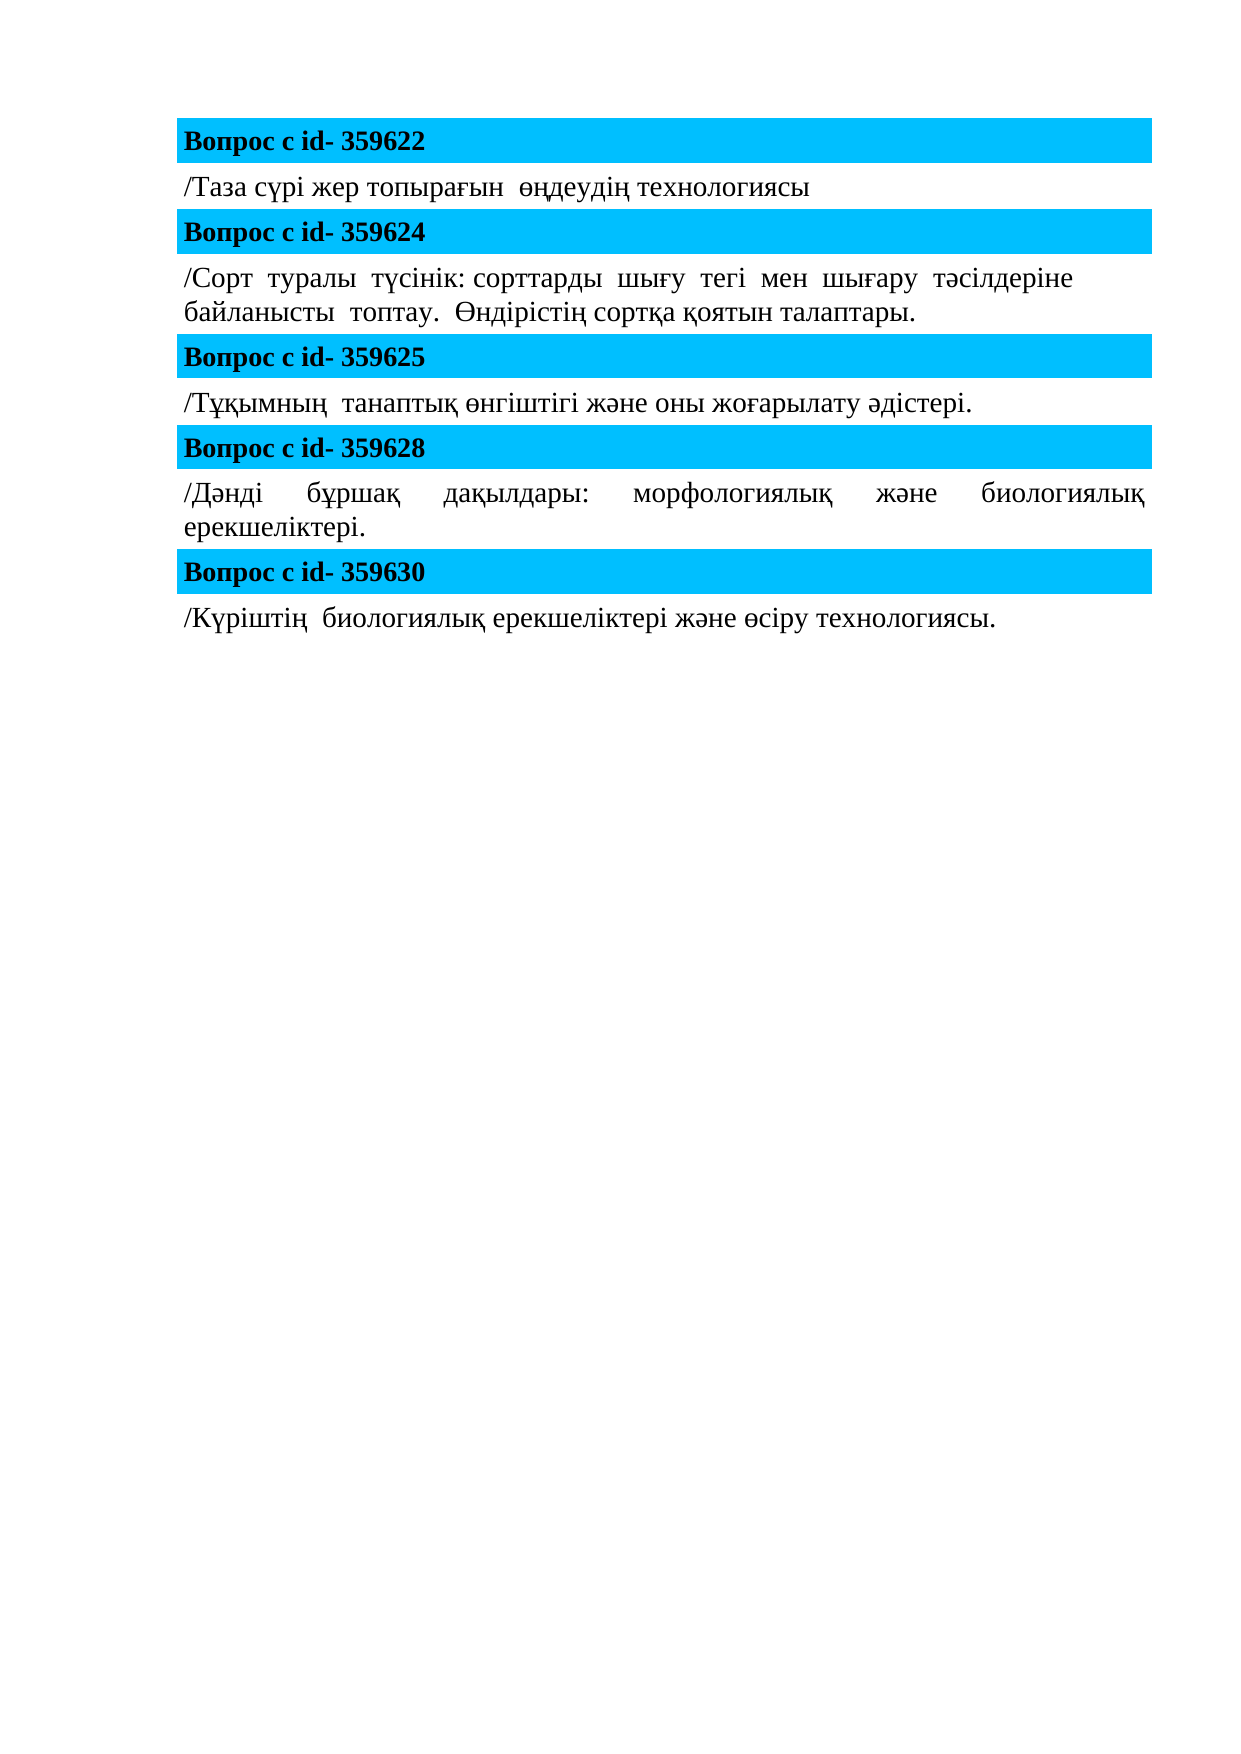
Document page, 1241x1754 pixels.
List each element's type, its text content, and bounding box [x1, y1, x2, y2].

table_cell Вопрос с id- 359630 [177, 549, 1152, 594]
table_cell /Күріштің биологиялық ерекшеліктері және өсіру технологиясы. [177, 594, 1152, 640]
table_cell /Дәнді бұршақ дақылдары: морфологиялық және биологиялық ерекшеліктері. [177, 469, 1152, 549]
table_cell Вопрос с id- 359625 [177, 334, 1152, 378]
table_cell Вопрос с id- 359628 [177, 425, 1152, 469]
table_cell /Тұқымның танаптық өнгіштігі және оны жоғарылату әдістері. [177, 379, 1152, 424]
table_cell Вопрос с id- 359622 [177, 118, 1152, 163]
table_cell /Сорт туралы түсінік: сорттарды шығу тегі мен шығару тәсілдеріне байланысты топтау. Өндірістің сортқа қоятын талаптары. [177, 254, 1152, 333]
table_cell Вопрос с id- 359624 [177, 209, 1152, 254]
table_cell /Таза сүрі жер топырағын өңдеудің технологиясы [177, 163, 1152, 209]
